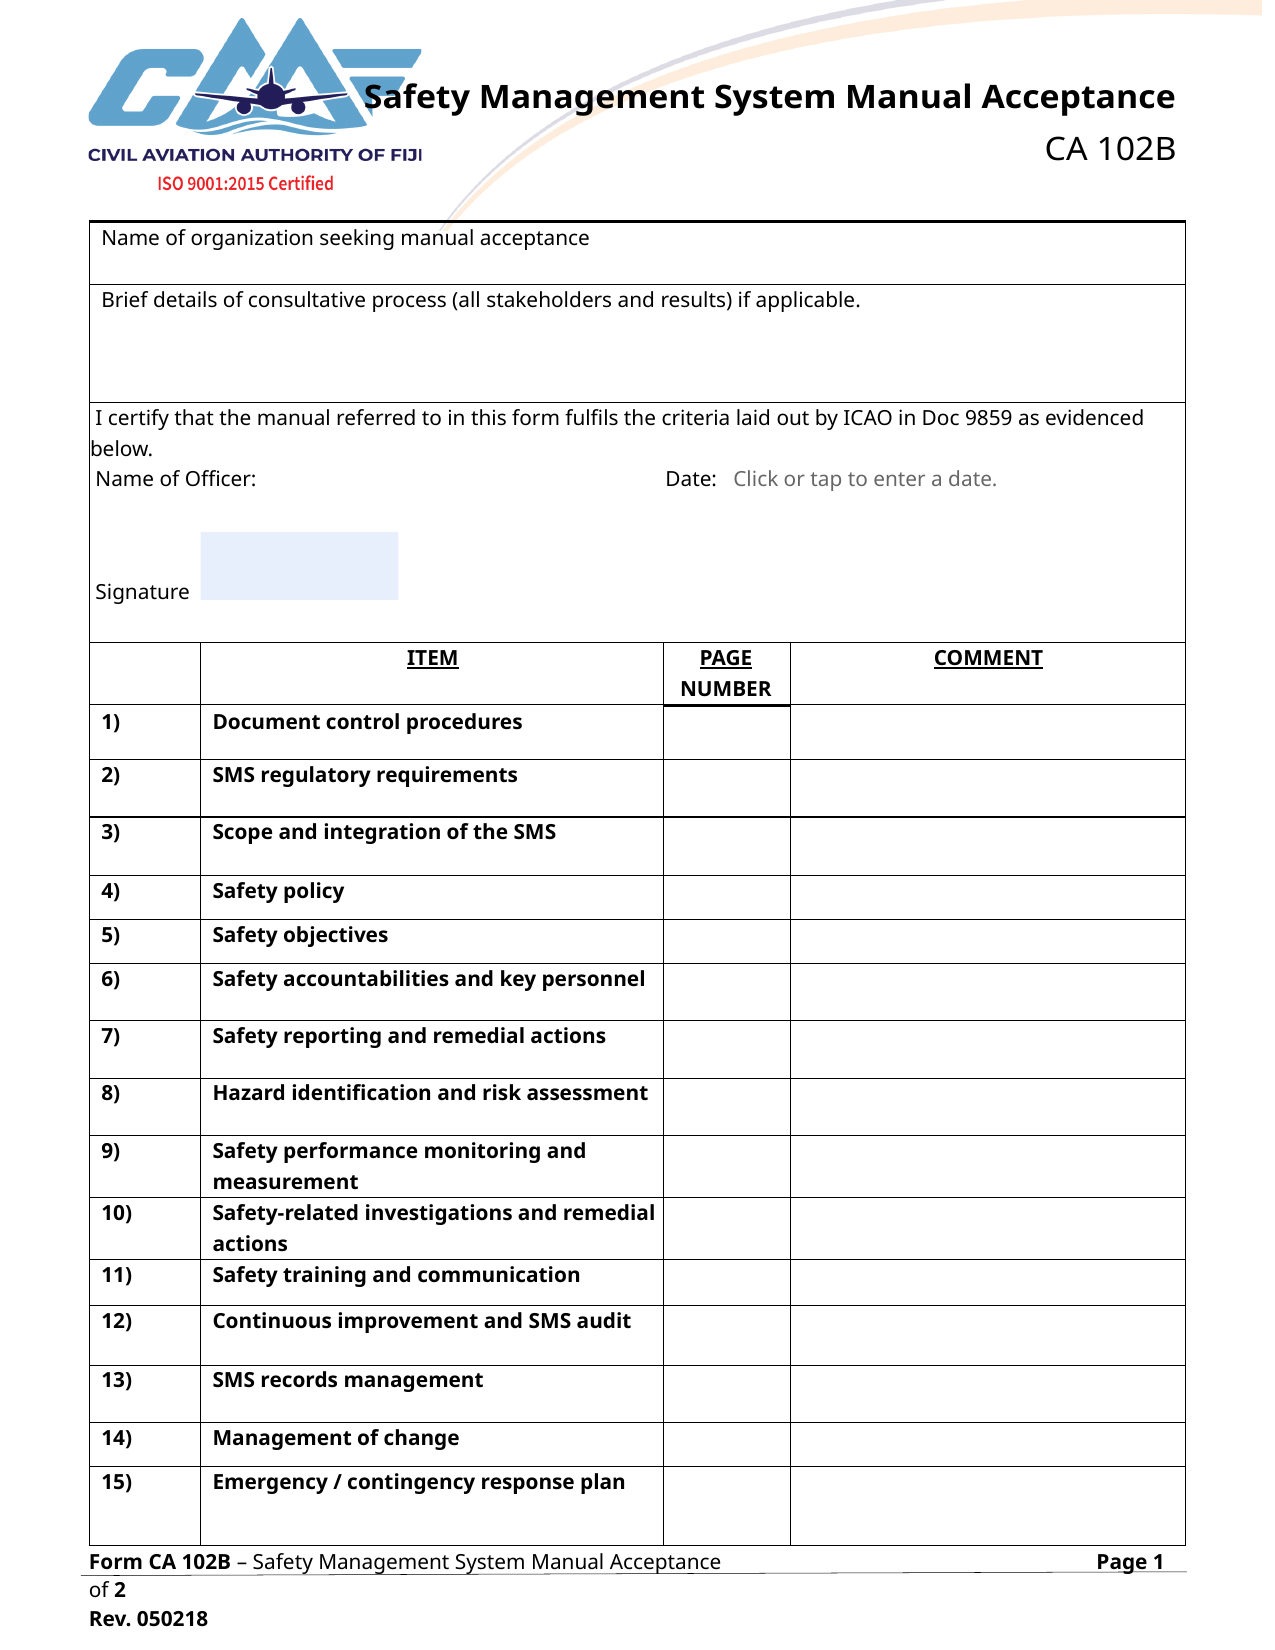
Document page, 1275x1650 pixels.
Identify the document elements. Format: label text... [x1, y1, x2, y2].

table_cell Safety performance monitoring and measurement [201, 1136, 663, 1197]
table_cell [664, 1366, 790, 1422]
table_cell [791, 964, 1185, 1020]
table_cell [664, 964, 790, 1020]
table_cell COMMENT [791, 643, 1185, 704]
table_cell 15) [90, 1467, 200, 1545]
table_cell SMS regulatory requirements [201, 760, 663, 816]
table_cell [664, 1021, 790, 1077]
table_cell Safety reporting and remedial actions [201, 1021, 663, 1077]
table_cell I certify that the manual referred to in this form fulfils the criteria laid out by ICAO in Doc 9859 as evidenced below. [90, 403, 1185, 464]
table_cell [664, 1198, 790, 1259]
table_cell [664, 1467, 790, 1545]
table_cell Brief details of consultative process (all stakeholders and results) if applicable. [90, 285, 1185, 402]
table_cell 12) [90, 1306, 200, 1364]
table_cell 13) [90, 1366, 200, 1422]
table_cell [664, 876, 790, 919]
table_cell 8) [90, 1079, 200, 1135]
table_cell [664, 920, 790, 963]
table_cell [791, 1079, 1185, 1135]
table_cell 7) [90, 1021, 200, 1077]
table_cell Safety training and communication [201, 1260, 663, 1305]
table_cell [791, 760, 1185, 816]
table_cell ITEM [201, 643, 663, 704]
picture [157, 173, 334, 196]
table_cell [90, 643, 200, 704]
table_cell 6) [90, 964, 200, 1020]
table_cell [664, 1306, 790, 1364]
table_cell 14) [90, 1423, 200, 1466]
table_cell [664, 760, 790, 816]
table_cell Emergency / contingency response plan [201, 1467, 663, 1545]
table_cell Safety policy [201, 876, 663, 919]
table_cell [791, 1366, 1185, 1422]
table_cell [791, 1423, 1185, 1466]
table_cell Signature [90, 502, 1185, 642]
table_cell Safety-related investigations and remedial actions [201, 1198, 663, 1259]
table_cell 4) [90, 876, 200, 919]
table_cell [664, 1423, 790, 1466]
table_cell [664, 1079, 790, 1135]
table_cell [791, 1198, 1185, 1259]
table_cell [791, 876, 1185, 919]
table_cell [791, 1467, 1185, 1545]
table_cell SMS records management [201, 1366, 663, 1422]
table_cell [791, 920, 1185, 963]
table_cell Safety accountabilities and key personnel [201, 964, 663, 1020]
table_cell [664, 1260, 790, 1305]
table_cell 1) [90, 705, 200, 759]
table_cell 3) [90, 818, 200, 875]
table_cell [664, 1136, 790, 1197]
table_cell [664, 818, 790, 875]
table_cell 2) [90, 760, 200, 816]
table_cell Name of Officer: [90, 464, 664, 502]
table_cell [791, 1136, 1185, 1197]
table_cell [791, 818, 1185, 875]
table_cell 11) [90, 1260, 200, 1305]
table_header Name of organization seeking manual acceptance [90, 223, 1185, 284]
picture [88, 0, 1262, 231]
table_cell Date: [665, 464, 1185, 502]
table_cell Management of change [201, 1423, 663, 1466]
table_cell 5) [90, 920, 200, 963]
table_cell Scope and integration of the SMS [201, 818, 663, 875]
picture [200, 532, 399, 600]
table_cell [791, 1260, 1185, 1305]
table_cell [791, 1306, 1185, 1364]
table_cell 10) [90, 1198, 200, 1259]
table_cell Safety objectives [201, 920, 663, 963]
table_cell Continuous improvement and SMS audit [201, 1306, 663, 1364]
table_cell [664, 707, 790, 759]
table_cell 9) [90, 1136, 200, 1197]
table_cell Document control procedures [201, 705, 663, 759]
table_cell [791, 705, 1185, 759]
table_cell PAGE NUMBER [664, 643, 790, 704]
table_cell [791, 1021, 1185, 1077]
table_cell Hazard identification and risk assessment [201, 1079, 663, 1135]
